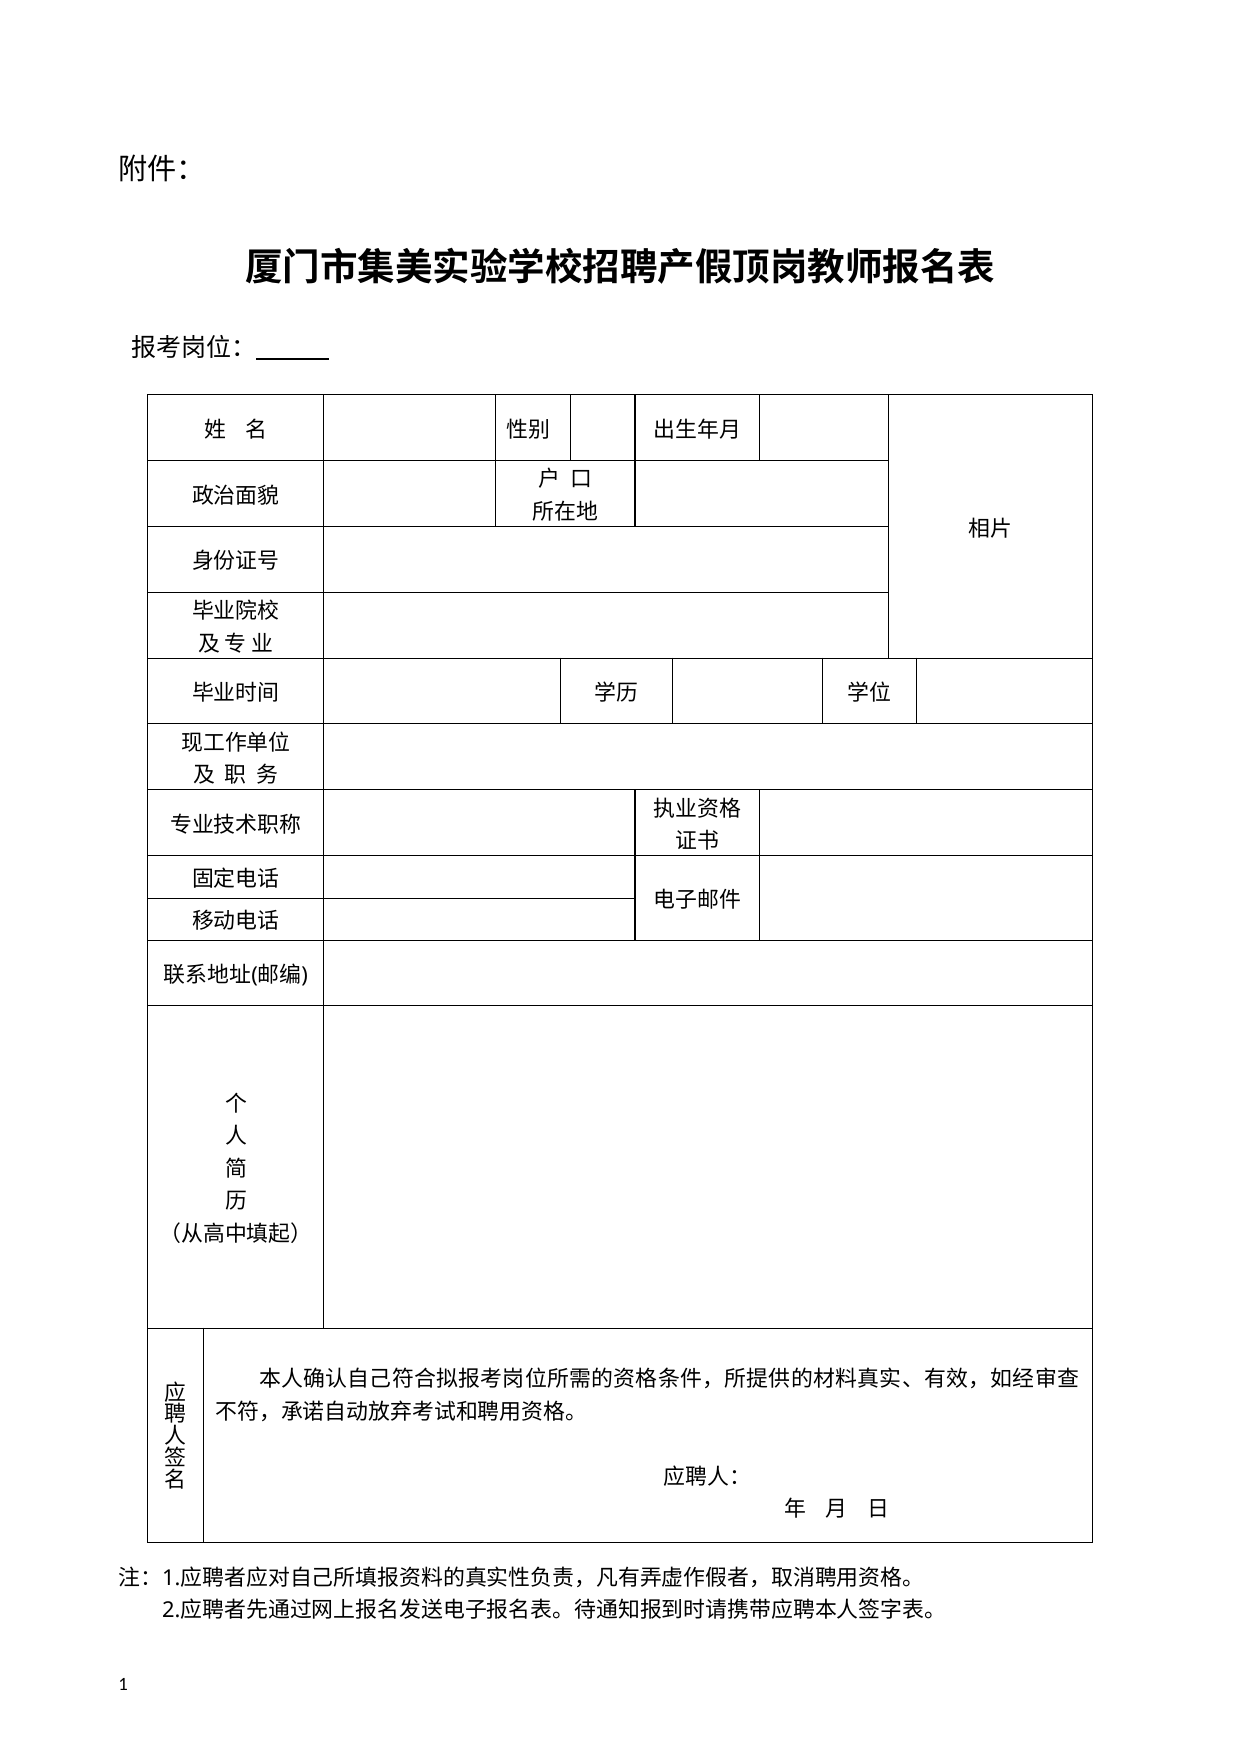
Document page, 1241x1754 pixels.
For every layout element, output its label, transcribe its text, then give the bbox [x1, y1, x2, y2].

table_cell 个 人 简 历 （从高中填起） [148, 1006, 323, 1327]
table_cell 联系地址(邮编) [148, 941, 323, 1005]
table_cell [324, 659, 560, 723]
table_header 出生年月 [636, 395, 759, 460]
table_cell 执业资格证书 [636, 790, 759, 855]
table_header [571, 395, 634, 460]
table_cell [324, 899, 634, 940]
table_cell 专业技术职称 [148, 790, 323, 855]
table_cell [324, 790, 634, 855]
text 注：1.应聘者应对自己所填报资料的真实性负责，凡有弄虚作假者，取消聘用资格。 [118, 1559, 1122, 1592]
table_header [324, 395, 495, 460]
table_cell 学位 [823, 659, 916, 723]
table_cell [324, 1006, 1092, 1327]
table_cell 学历 [561, 659, 672, 723]
text 报考岗位： [118, 313, 1122, 378]
text 厦门市集美实验学校招聘产假顶岗教师报名表 [118, 232, 1122, 297]
text 2.应聘者先通过网上报名发送电子报名表。待通知报到时请携带应聘本人签字表。 [118, 1592, 1122, 1624]
table_cell [636, 461, 888, 526]
table_header [760, 395, 888, 460]
table_cell 户 口 所在地 [496, 461, 634, 526]
table_cell [324, 461, 495, 526]
table_cell 应聘人签名 [148, 1329, 203, 1542]
table_cell 现工作单位 及 职 务 [148, 724, 323, 789]
table_cell 固定电话 [148, 856, 323, 897]
table_header 姓 名 [148, 395, 323, 460]
table_cell [324, 724, 1092, 789]
table_cell 政治面貌 [148, 461, 323, 526]
table_cell 毕业时间 [148, 659, 323, 723]
table_cell 本人确认自己符合拟报考岗位所需的资格条件，所提供的材料真实、有效，如经审查不符，承诺自动放弃考试和聘用资格。 应聘人： 年 月 日 [204, 1329, 1092, 1542]
table_cell [324, 593, 888, 658]
table_cell [324, 856, 634, 897]
table_cell [324, 941, 1092, 1005]
table_cell [760, 856, 1092, 940]
table_header 性别 [496, 395, 570, 460]
table_cell [673, 659, 822, 723]
table_cell [917, 659, 1092, 723]
table_cell 电子邮件 [636, 856, 759, 940]
text 附件： [118, 134, 1122, 199]
table_header 相片 [889, 395, 1092, 658]
table_cell 移动电话 [148, 899, 323, 940]
table_cell 身份证号 [148, 527, 323, 592]
table_cell 毕业院校 及 专 业 [148, 593, 323, 658]
table_cell [324, 527, 888, 592]
table_cell [760, 790, 1092, 855]
